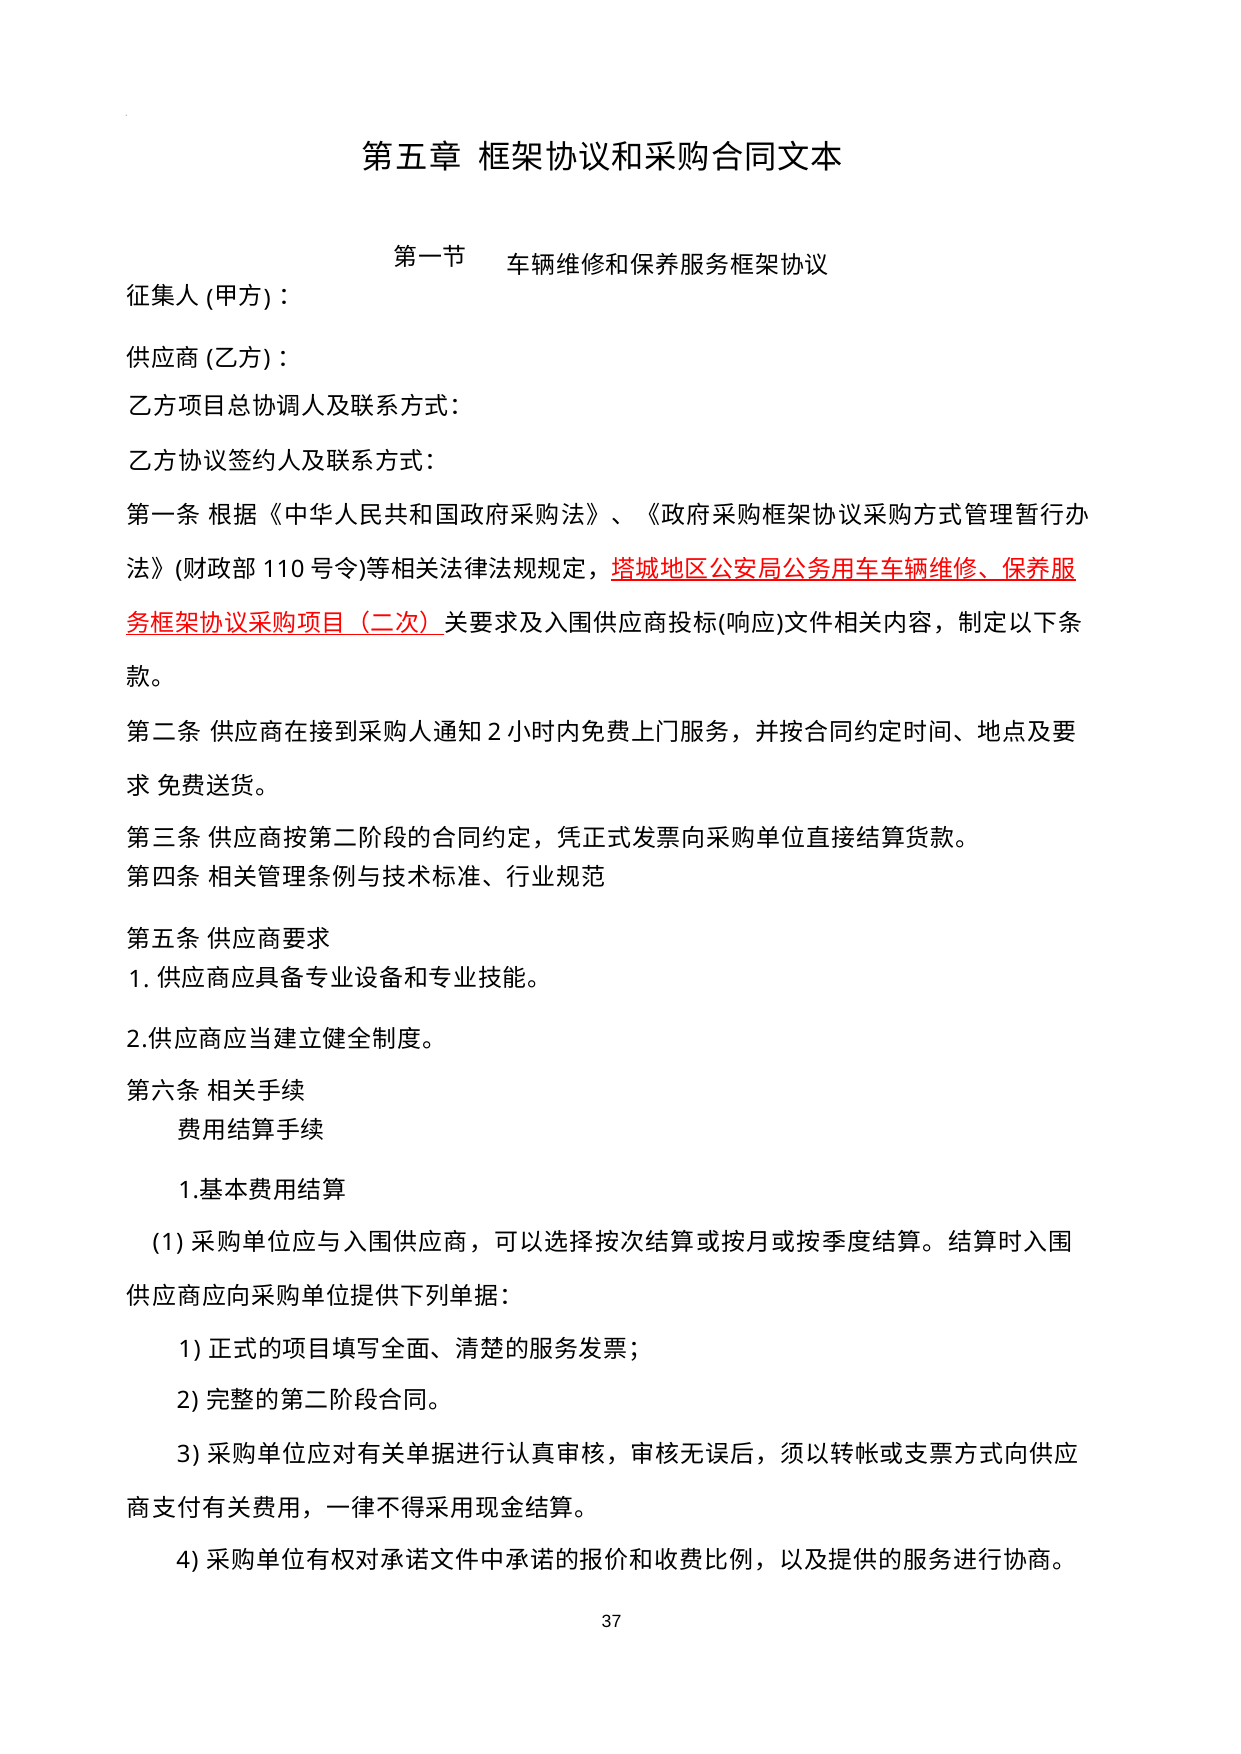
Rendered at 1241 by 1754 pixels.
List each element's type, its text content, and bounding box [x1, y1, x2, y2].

text 第五章 框架协议和采购合同文本 [361, 134, 1097, 178]
text 征集人 (甲方) ： [126, 291, 496, 340]
text 乙方项目总协调人及联系方式： [128, 392, 496, 420]
text 1. 供应商应具备专业设备和专业技能。 [128, 973, 1097, 1021]
text 第一节 [393, 240, 496, 272]
text 4) 采购单位有权对承诺文件中承诺的报价和收费比例，以及提供的服务进行协商。 [176, 1542, 1097, 1575]
text 2) 完整的第二阶段合同。 [176, 1383, 1097, 1415]
text 费用结算手续 [177, 1125, 1097, 1174]
text 第二条 供应商在接到采购人通知2小时内免费上门服务，并按合同约定时间、地点及要求 免费送货。 [126, 712, 1097, 801]
text 第一条 根据《中华人民共和国政府采购法》、《政府采购框架协议采购方式管理暂行办 法》(财政部 110号令)等相关法律法规规定，塔城地区公安局公务用车车辆维修、保养服务框架协议采购项目（二次）关要求及入围供应商投标(响应)文件相关内容，制定以下条款。 [126, 496, 1097, 693]
text 第四条 相关管理条例与技术标准、行业规范 [126, 872, 1097, 921]
text 第五条 供应商要求 [126, 921, 1097, 953]
text 第三条 供应商按第二阶段的合同约定，凭正式发票向采购单位直接结算货款。 [126, 820, 1097, 853]
text 第六条 相关手续 [126, 1073, 1097, 1106]
text 2.供应商应当建立健全制度。 [126, 1021, 1097, 1054]
text 乙方协议签约人及联系方式： [128, 443, 1097, 476]
text 1) 正式的项目填写全面、清楚的服务发票； [178, 1331, 1097, 1364]
text 3) 采购单位应对有关单据进行认真审核，审核无误后，须以转帐或支票方式向供应 商支付有关费用，一律不得采用现金结算。 [127, 1434, 1088, 1523]
text 供应商 (乙方) ： [126, 340, 496, 373]
text (1) 采购单位应与入围供应商，可以选择按次结算或按月或按季度结算。结算时入围 供应商应向采购单位提供下列单据： [126, 1222, 1088, 1311]
text 1.基本费用结算 [178, 1174, 1097, 1206]
text 车辆维修和保养服务框架协议 [506, 247, 1097, 279]
